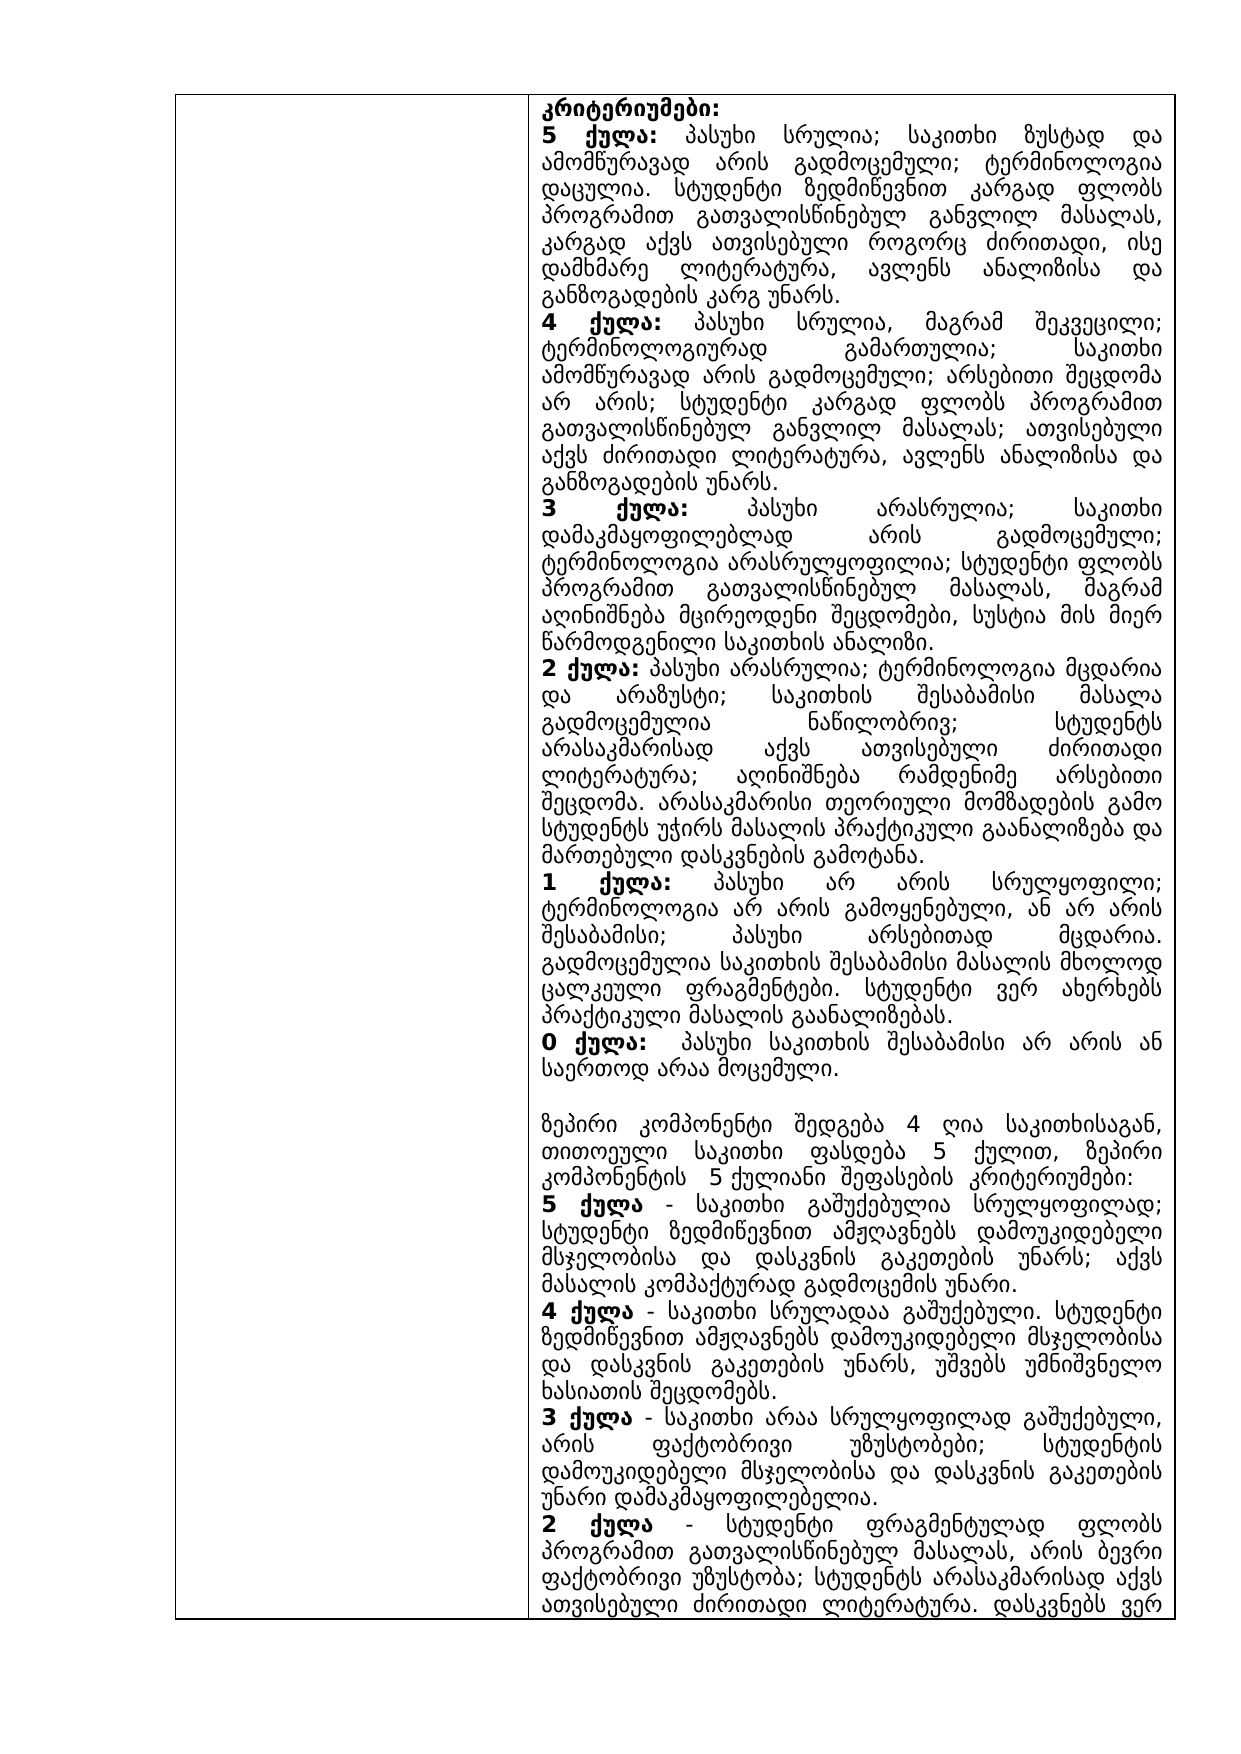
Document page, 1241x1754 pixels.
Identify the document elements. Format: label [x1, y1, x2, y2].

table_cell [529, 95, 1174, 1618]
table_cell [176, 95, 528, 1618]
